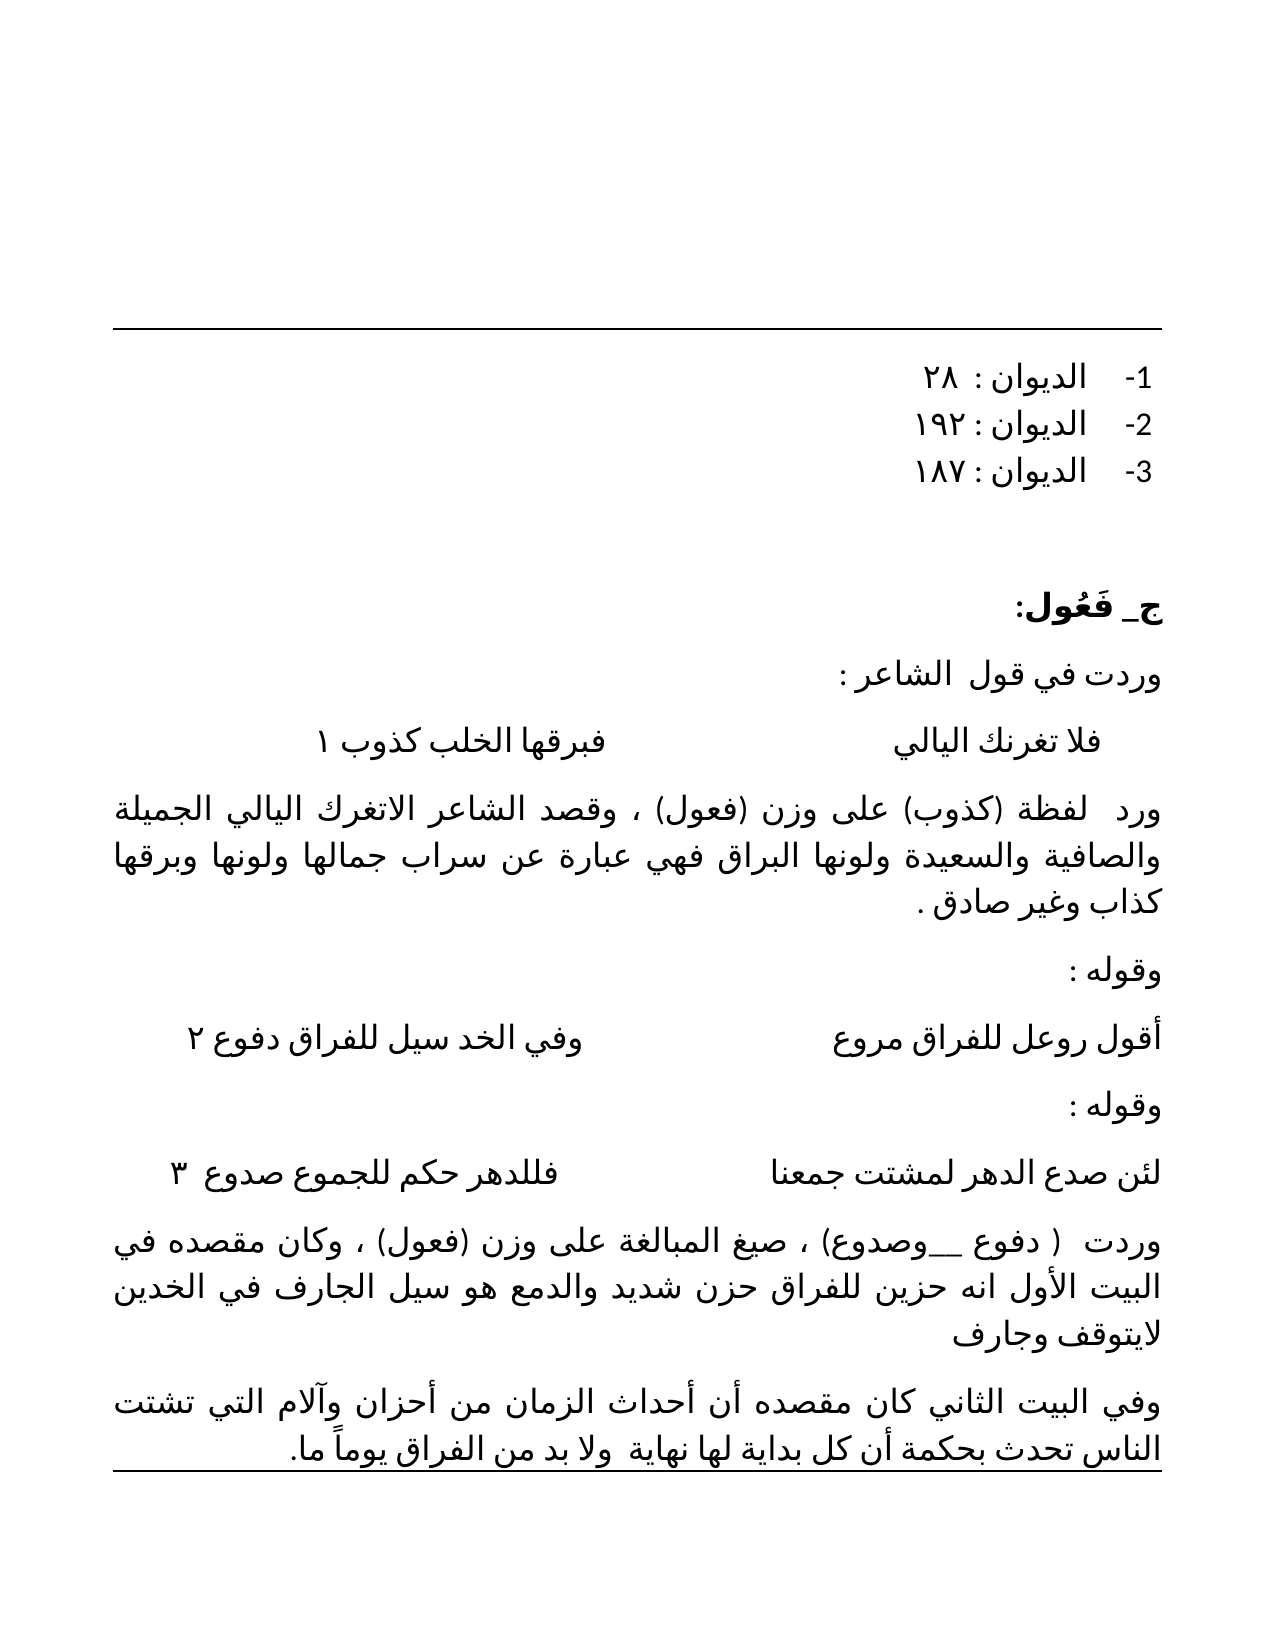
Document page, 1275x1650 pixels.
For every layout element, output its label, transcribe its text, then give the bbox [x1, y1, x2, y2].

list الديوان : ١٩٢ [112, 403, 1125, 444]
text أقول روعل للفراق مروع وفي الخد سيل للفراق دفوع ٢ [112, 1017, 1162, 1057]
text وفي البيت الثاني كان مقصده أن أحداث الزمان من أحزان وآلام التي تشتت الناس تحدث بحكمة أن كل بداية لها نهاية ولا بد من الفراق يوماً ما. [112, 1381, 1162, 1472]
text وقوله : [112, 1084, 1162, 1125]
text وردت ( دفوع __وصدوع) ، صيغ المبالغة على وزن (فعول) ، وكان مقصده في البيت الأول انه حزين للفراق حزن شديد والدمع هو سيل الجارف في الخدين لايتوقف وجارف [112, 1219, 1162, 1354]
text ج_ فَعُول: [112, 585, 1162, 626]
list الديوان : ٢٨ [112, 356, 1125, 397]
text فلا تغرنك اليالي فبرقها الخلب كذوب ١ [112, 720, 1162, 761]
list الديوان : ١٨٧ [112, 450, 1125, 491]
text لئن صدع الدهر لمشتت جمعنا فللدهر حكم للجموع صدوع ٣ [112, 1152, 1162, 1193]
text وردت في قول الشاعر : [112, 653, 1162, 693]
text ورد لفظة (كذوب) على وزن (فعول) ، وقصد الشاعر الاتغرك اليالي الجميلة والصافية والسعيدة ولونها البراق فهي عبارة عن سراب جمالها ولونها وبرقها كذاب وغير صادق . [112, 788, 1162, 922]
text وقوله : [112, 949, 1162, 990]
